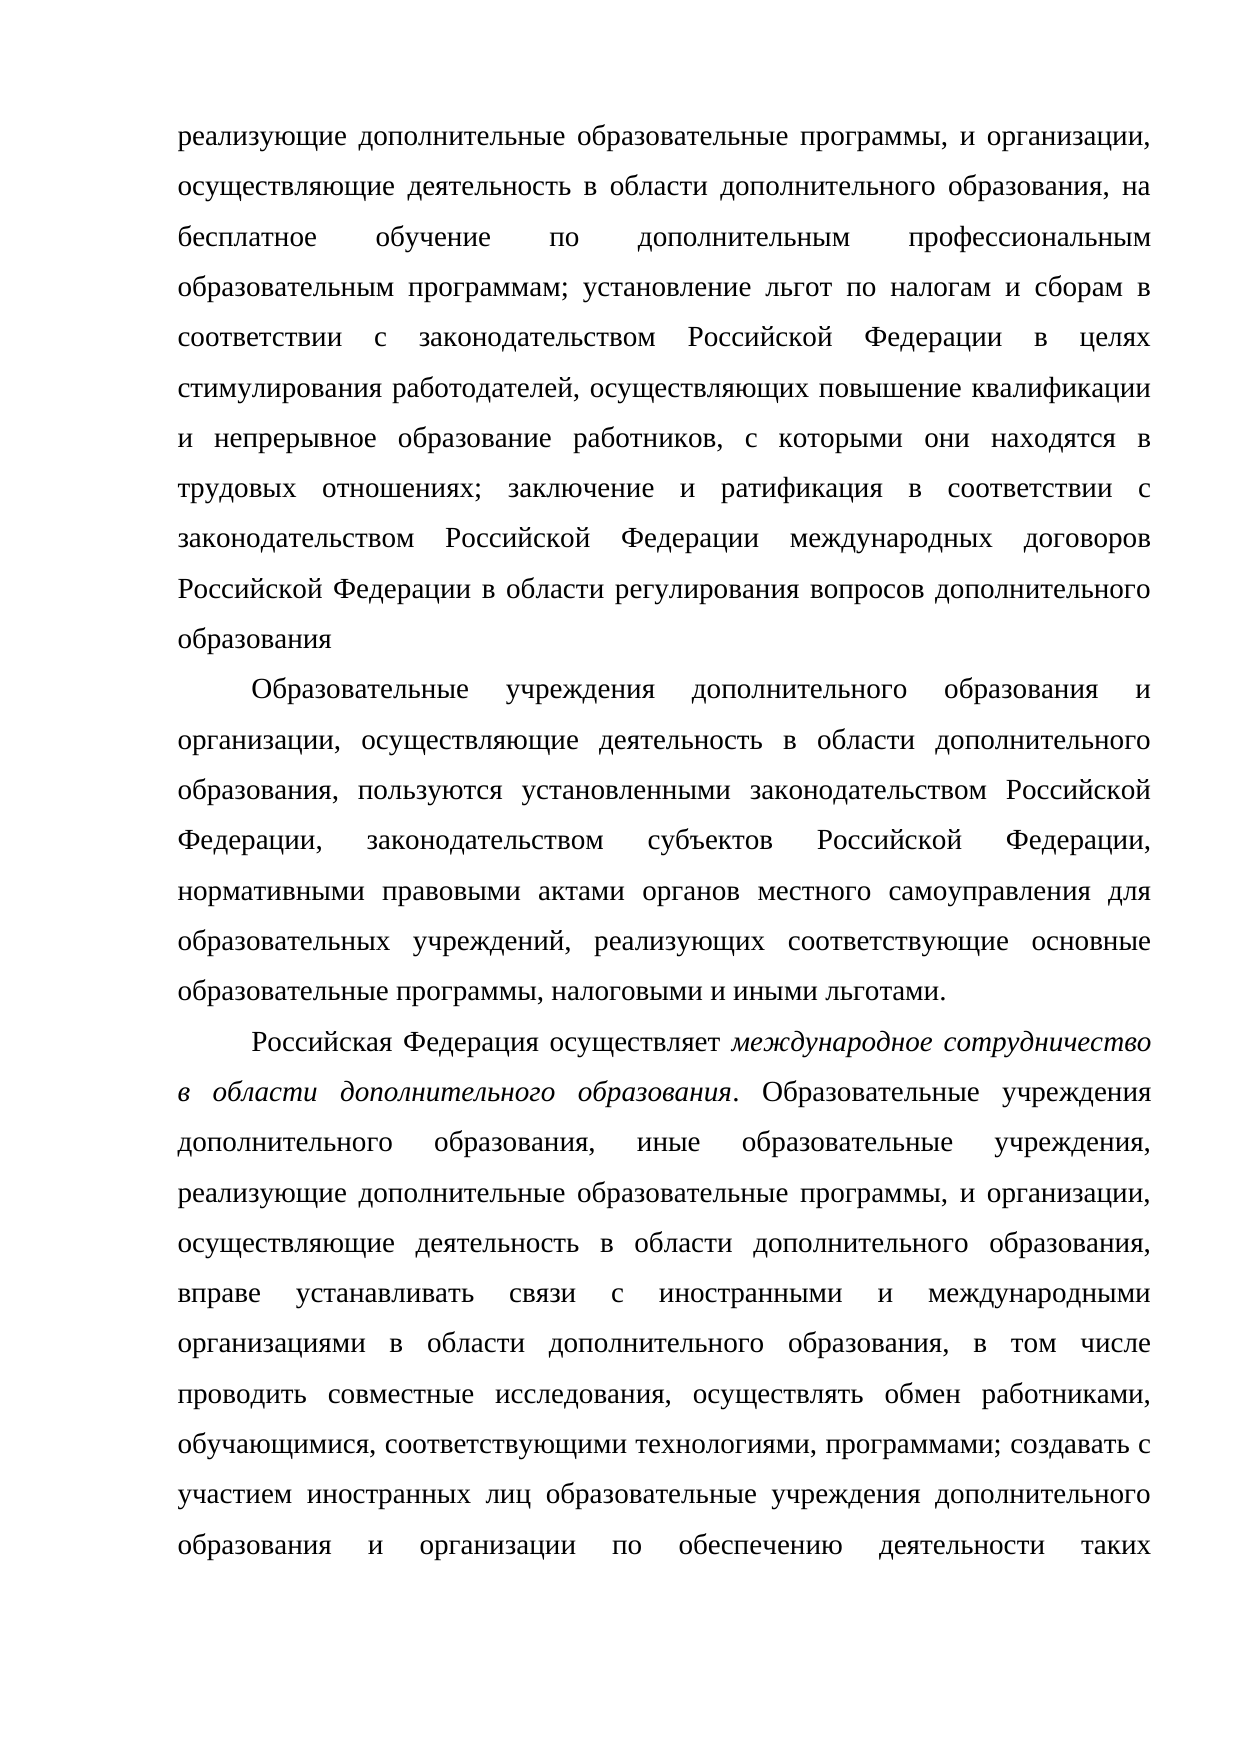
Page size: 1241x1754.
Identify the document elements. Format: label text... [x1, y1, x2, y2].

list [177, 1024, 1152, 1560]
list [177, 118, 1152, 655]
list Образовательные учреждения дополнительного образования и организации, осуществляющие деятельность в области дополнительного образования, пользуются установленными законодательством Российской Федерации, законодательством субъектов Российской Федерации, нормативными правовыми актами органов местного самоуправления для образовательных учреждений, реализующих соответствующие основные образовательные программы, налоговыми и иными льготами. [177, 672, 1152, 1007]
